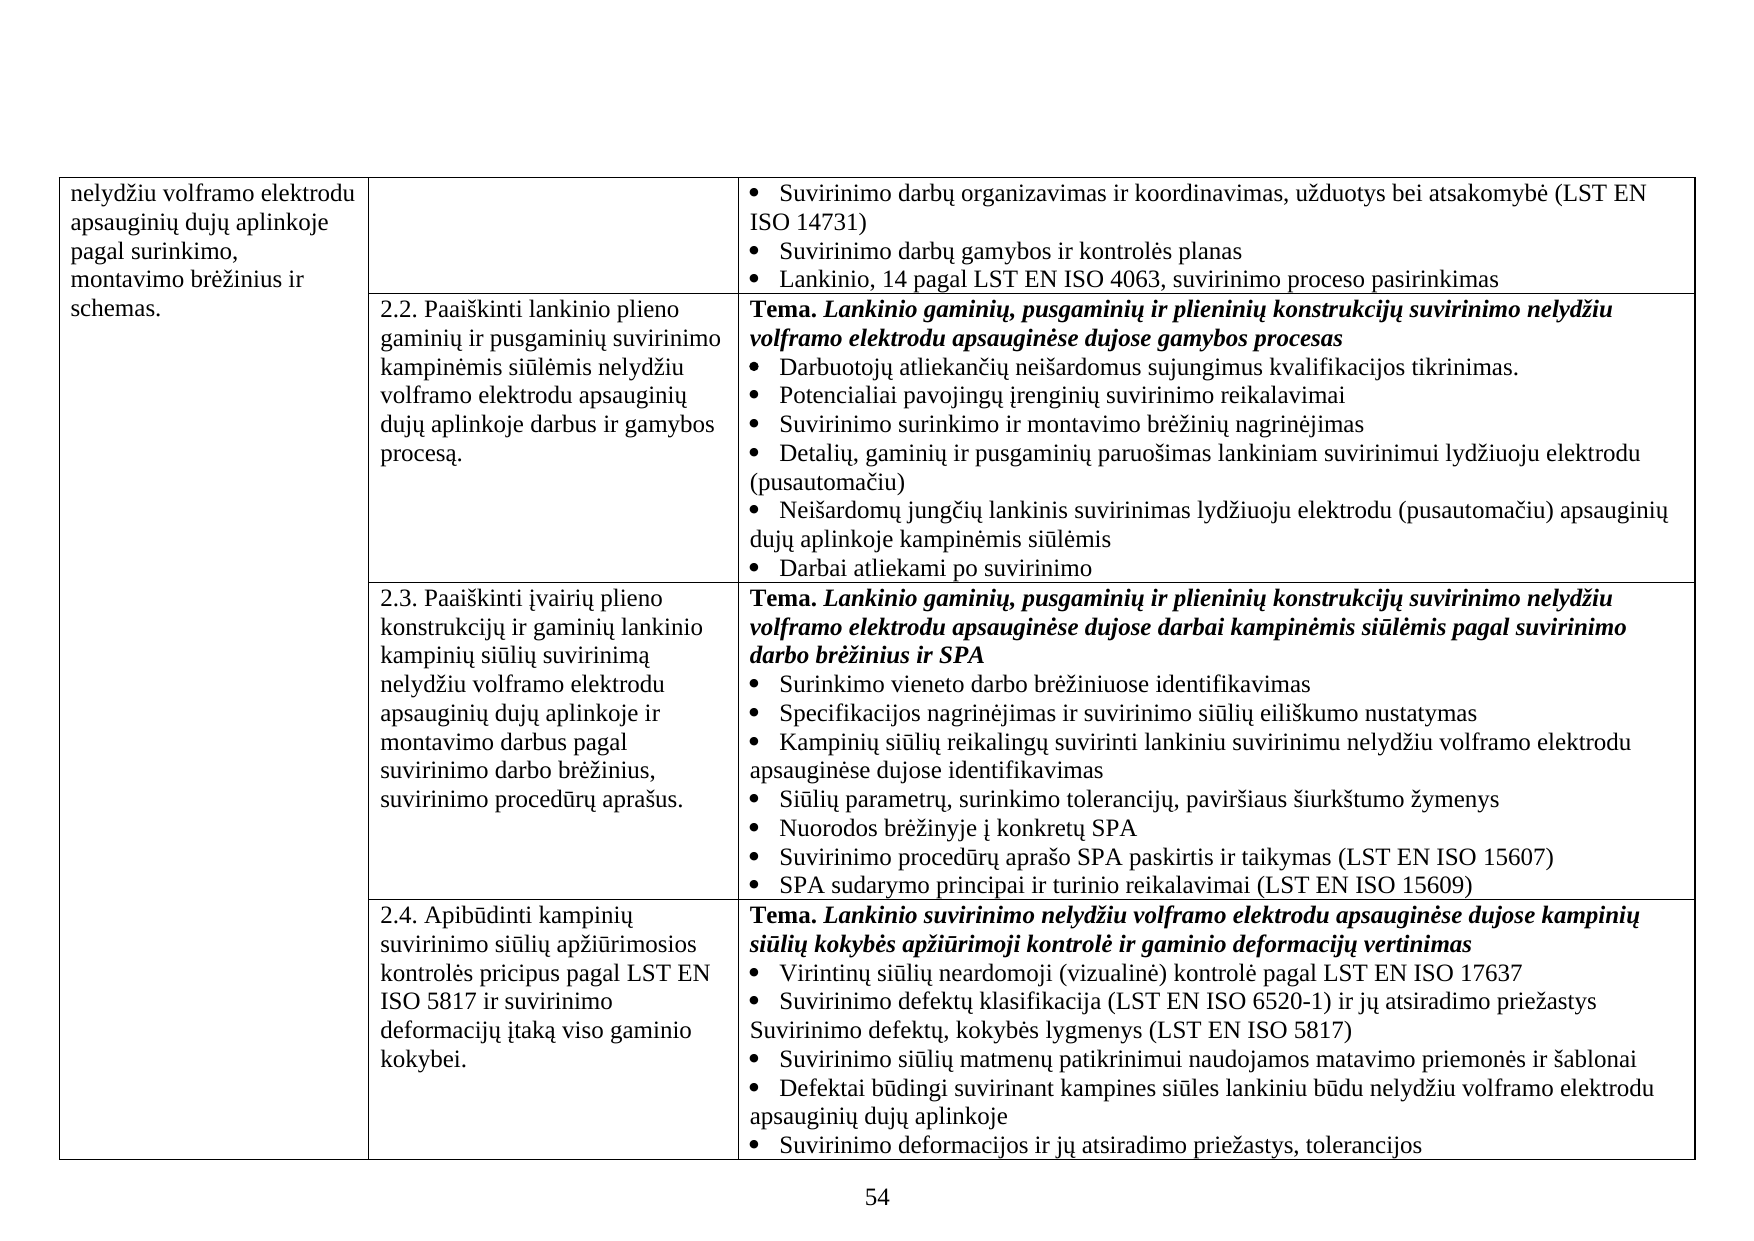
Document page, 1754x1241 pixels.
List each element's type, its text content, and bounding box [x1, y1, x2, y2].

table_cell 2.2. Paaiškinti lankinio plieno gaminių ir pusgaminių suvirinimo kampinėmis siūlėmis nelydžiu volframo elektrodu apsauginių dujų aplinkoje darbus ir gamybos procesą. [369, 294, 738, 582]
table_cell Tema. Lankinio gaminių, pusgaminių ir plieninių konstrukcijų suvirinimo nelydžiu volframo elektrodu apsauginėse dujose darbai kampinėmis siūlėmis pagal suvirinimo darbo brėžinius ir SPA Surinkimo vieneto darbo brėžiniuose identifikavimas Specifikacijos nagrinėjimas ir suvirinimo siūlių eiliškumo nustatymas Kampinių siūlių reikalingų suvirinti lankiniu suvirinimu nelydžiu volframo elektrodu apsauginėse dujose identifikavimas Siūlių parametrų, surinkimo tolerancijų, paviršiaus šiurkštumo žymenys Nuorodos brėžinyje į konkretų SPA Suvirinimo procedūrų aprašo SPA paskirtis ir taikymas (LST EN ISO 15607) SPA sudarymo principai ir turinio reikalavimai (LST EN ISO 15609) [739, 583, 1694, 899]
table_cell Tema. Lankinio gaminių, pusgaminių ir plieninių konstrukcijų suvirinimo nelydžiu volframo elektrodu apsauginėse dujose gamybos procesas Darbuotojų atliekančių neišardomus sujungimus kvalifikacijos tikrinimas. Potencialiai pavojingų įrenginių suvirinimo reikalavimai Suvirinimo surinkimo ir montavimo brėžinių nagrinėjimas Detalių, gaminių ir pusgaminių paruošimas lankiniam suvirinimui lydžiuoju elektrodu (pusautomačiu) Neišardomų jungčių lankinis suvirinimas lydžiuoju elektrodu (pusautomačiu) apsauginių dujų aplinkoje kampinėmis siūlėmis Darbai atliekami po suvirinimo [739, 294, 1694, 582]
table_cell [369, 178, 738, 293]
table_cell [60, 178, 368, 1159]
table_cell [739, 178, 1694, 293]
table_cell 2.3. Paaiškinti įvairių plieno konstrukcijų ir gaminių lankinio kampinių siūlių suvirinimą nelydžiu volframo elektrodu apsauginių dujų aplinkoje ir montavimo darbus pagal suvirinimo darbo brėžinius, suvirinimo procedūrų aprašus. [369, 583, 738, 899]
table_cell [739, 900, 1694, 1159]
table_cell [369, 900, 738, 1159]
